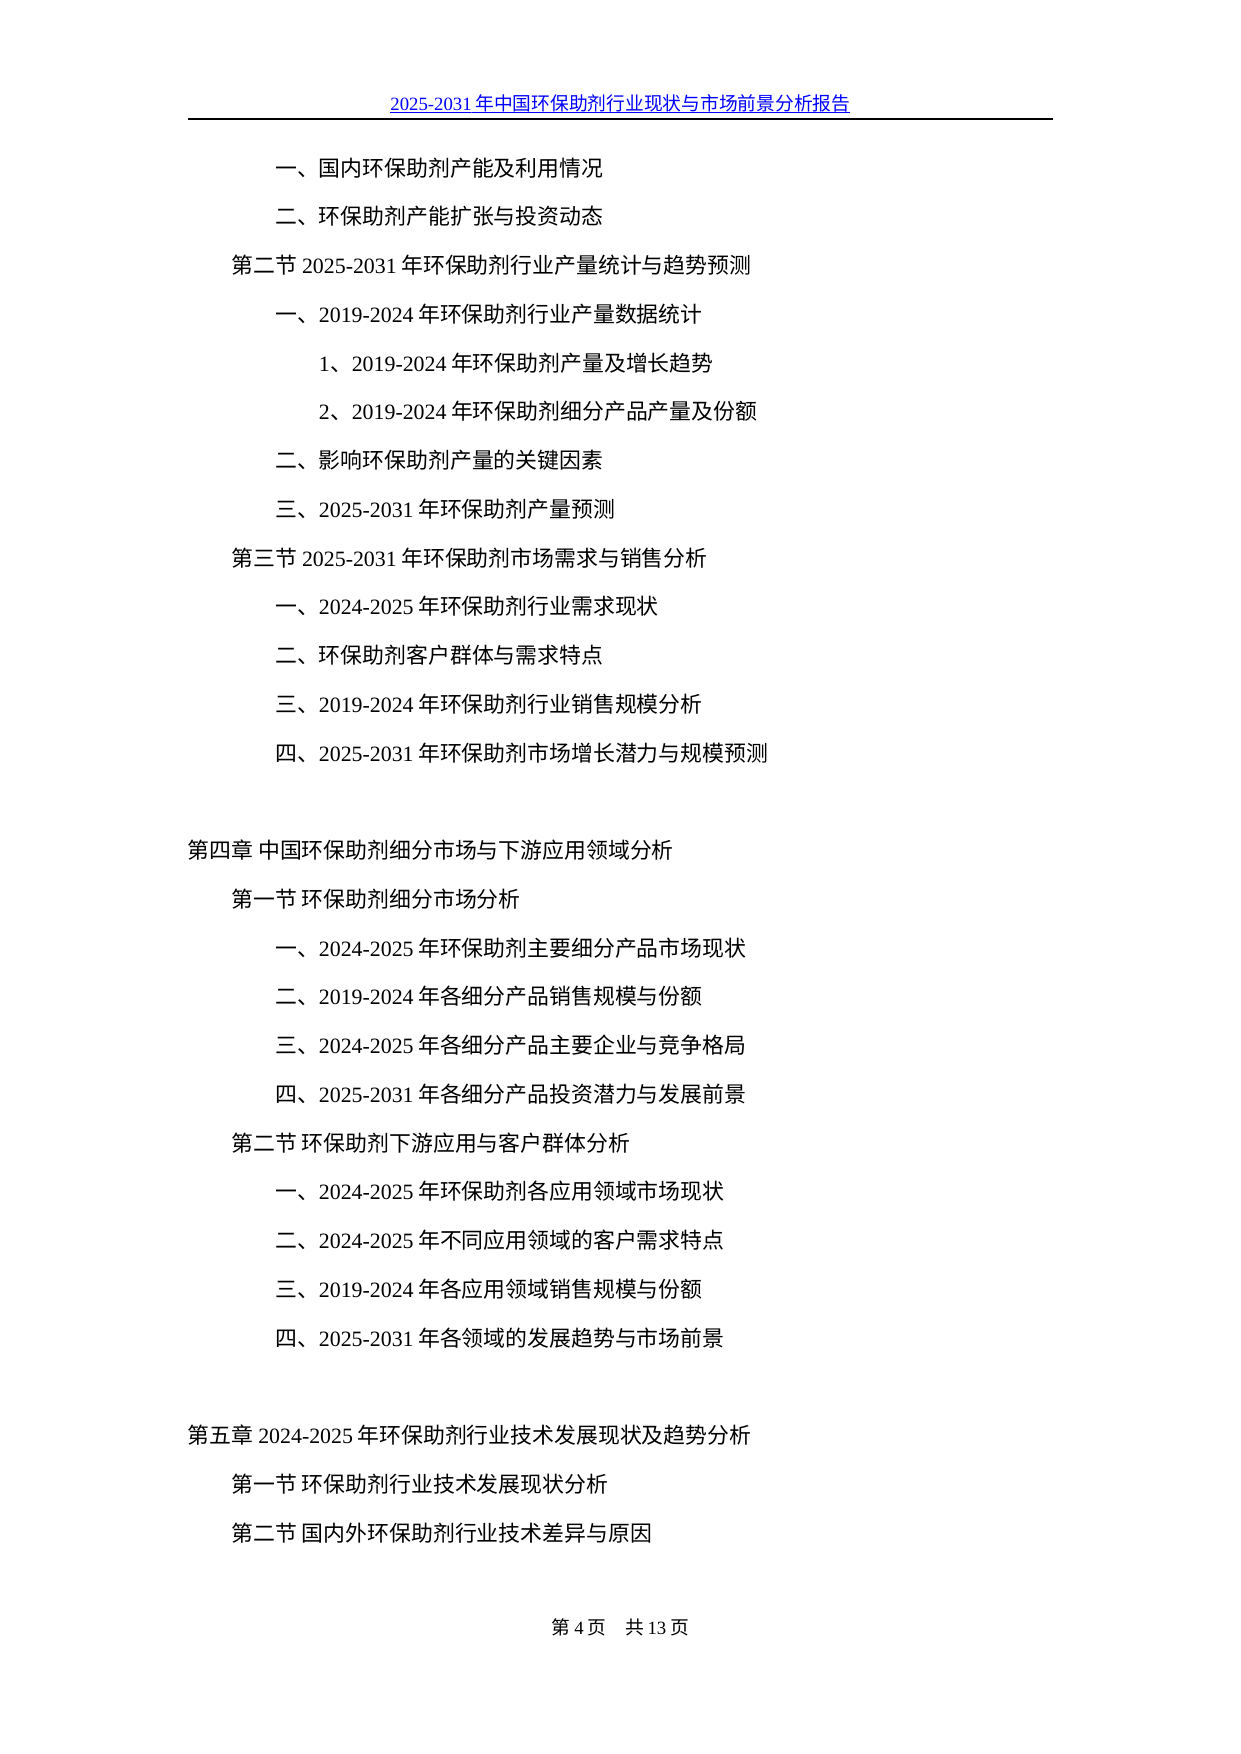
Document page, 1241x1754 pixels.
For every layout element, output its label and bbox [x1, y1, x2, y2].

text [187, 150, 1053, 1548]
